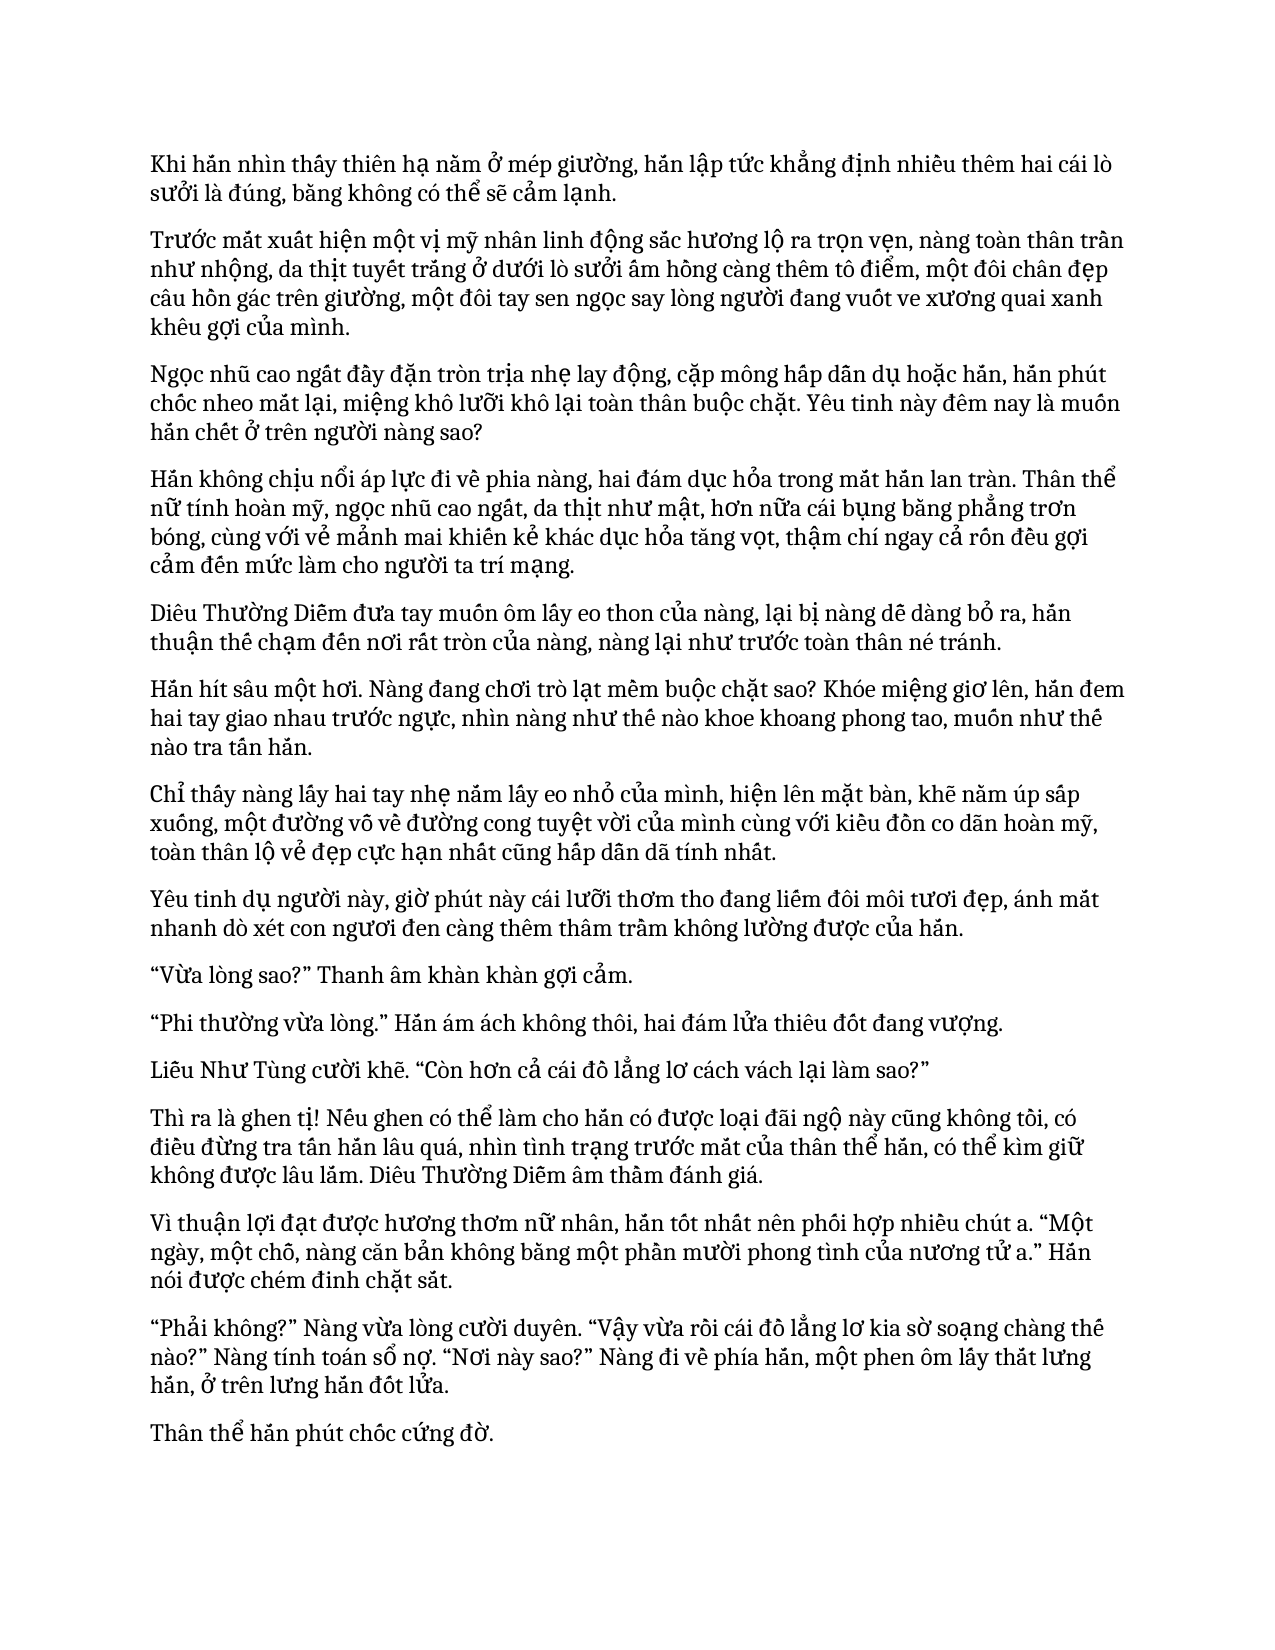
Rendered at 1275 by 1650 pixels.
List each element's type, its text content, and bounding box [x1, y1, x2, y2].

text “Phải không?” Nàng vừa lòng cười duyên. “Vậy vừa rồi cái đồ lẳng lơ kia sờ soạng chàng thế nào?” Nàng tính toán sổ nợ. “Nơi này sao?” Nàng đi về phía hắn, một phen ôm lấy thắt lưng hắn, ở trên lưng hắn đốt lửa. [150, 1314, 1125, 1400]
text Thân thể hắn phút chốc cứng đờ. [150, 1419, 1125, 1447]
text Chỉ thấy nàng lấy hai tay nhẹ nắm lấy eo nhỏ của mình, hiện lên mặt bàn, khẽ nằm úp sấp xuống, một đường vỗ về đường cong tuyệt vời của mình cùng với kiều đồn co dãn hoàn mỹ, toàn thân lộ vẻ đẹp cực hạn nhất cũng hấp dẫn dã tính nhất. [150, 780, 1125, 866]
text Diêu Thường Diễm đưa tay muốn ôm lấy eo thon của nàng, lại bị nàng dễ dàng bỏ ra, hắn thuận thế chạm đến nơi rất tròn của nàng, nàng lại như trước toàn thân né tránh. [150, 599, 1125, 656]
text Vì thuận lợi đạt được hương thơm nữ nhân, hắn tốt nhất nên phối hợp nhiều chút a. “Một ngày, một chỗ, nàng căn bản không bằng một phần mười phong tình của nương tử a.” Hắn nói được chém đinh chặt sắt. [150, 1209, 1125, 1295]
text Trước mắt xuất hiện một vị mỹ nhân linh động sắc hương lộ ra trọn vẹn, nàng toàn thân trần như nhộng, da thịt tuyết trắng ở dưới lò sưởi ấm hồng càng thêm tô điểm, một đôi chân đẹp câu hồn gác trên giường, một đôi tay sen ngọc say lòng người đang vuốt ve xương quai xanh khêu gợi của mình. [150, 226, 1125, 341]
text Hắn hít sâu một hơi. Nàng đang chơi trò lạt mềm buộc chặt sao? Khóe miệng giơ lên, hắn đem hai tay giao nhau trước ngực, nhìn nàng như thế nào khoe khoang phong tao, muốn như thế nào tra tấn hắn. [150, 675, 1125, 761]
text Yêu tinh dụ người này, giờ phút này cái lưỡi thơm tho đang liếm đôi môi tươi đẹp, ánh mắt nhanh dò xét con ngươi đen càng thêm thâm trầm không lường được của hắn. [150, 885, 1125, 942]
text “Phi thường vừa lòng.” Hắn ám ách không thôi, hai đám lửa thiêu đốt đang vượng. [150, 1009, 1125, 1037]
text Hắn không chịu nổi áp lực đi về phia nàng, hai đám dục hỏa trong mắt hắn lan tràn. Thân thể nữ tính hoàn mỹ, ngọc nhũ cao ngất, da thịt như mật, hơn nữa cái bụng bằng phẳng trơn bóng, cùng với vẻ mảnh mai khiến kẻ khác dục hỏa tăng vọt, thậm chí ngay cả rốn đều gợi cảm đến mức làm cho người ta trí mạng. [150, 465, 1125, 580]
text Thì ra là ghen tị! Nếu ghen có thể làm cho hắn có được loại đãi ngộ này cũng không tồi, có điều đừng tra tấn hắn lâu quá, nhìn tình trạng trước mắt của thân thể hắn, có thể kìm giữ không được lâu lắm. Diêu Thường Diễm âm thầm đánh giá. [150, 1104, 1125, 1190]
text “Vừa lòng sao?” Thanh âm khàn khàn gợi cảm. [150, 961, 1125, 990]
text Liễu Như Tùng cười khẽ. “Còn hơn cả cái đồ lẳng lơ cách vách lại làm sao?” [150, 1056, 1125, 1085]
text Ngọc nhũ cao ngất đầy đặn tròn trịa nhẹ lay động, cặp mông hấp dẫn dụ hoặc hắn, hắn phút chốc nheo mắt lại, miệng khô lưỡi khô lại toàn thân buộc chặt. Yêu tinh này đêm nay là muốn hắn chết ở trên người nàng sao? [150, 360, 1125, 446]
text Khi hắn nhìn thấy thiên hạ nằm ở mép giường, hắn lập tức khẳng định nhiều thêm hai cái lò sưởi là đúng, bằng không có thể sẽ cảm lạnh. [150, 150, 1125, 207]
